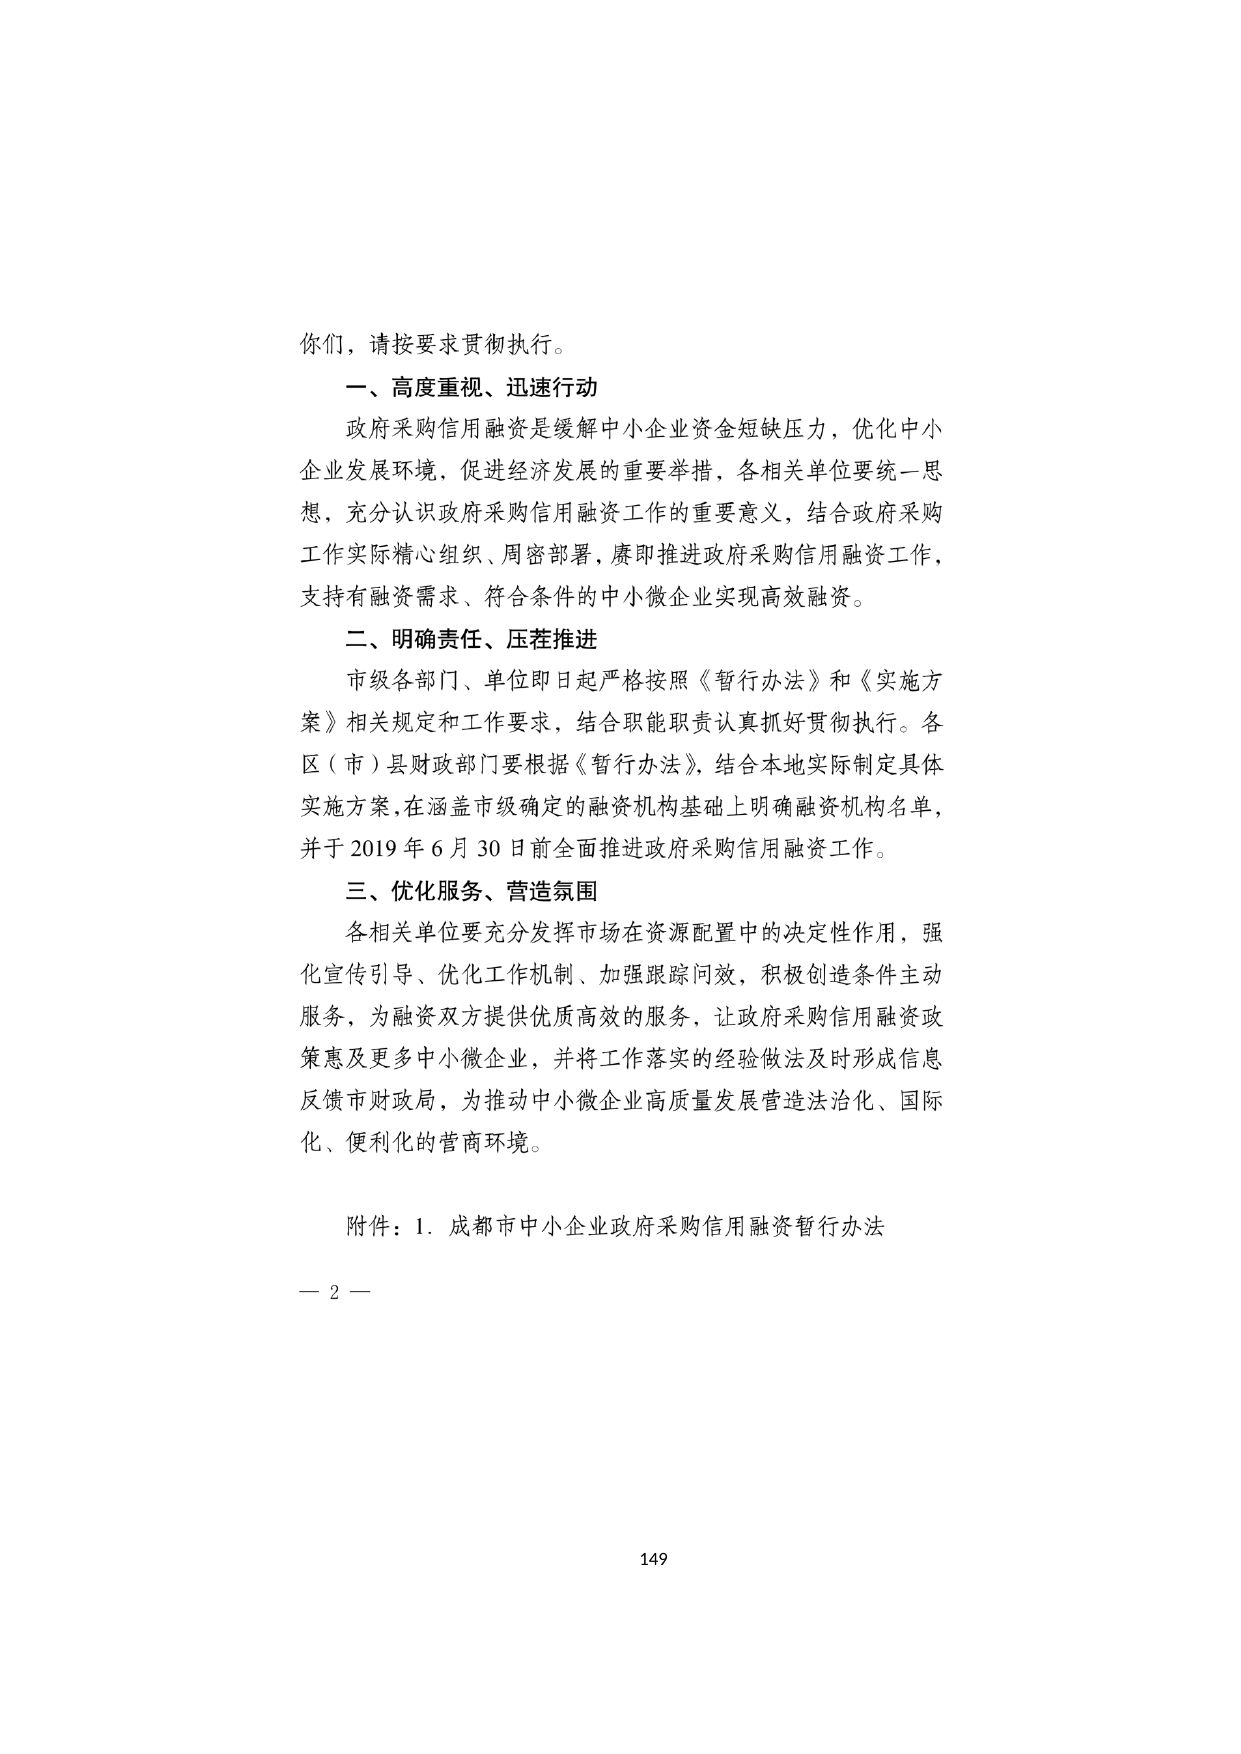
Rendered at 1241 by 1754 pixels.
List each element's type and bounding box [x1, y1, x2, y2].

picture [187, 171, 1053, 1396]
